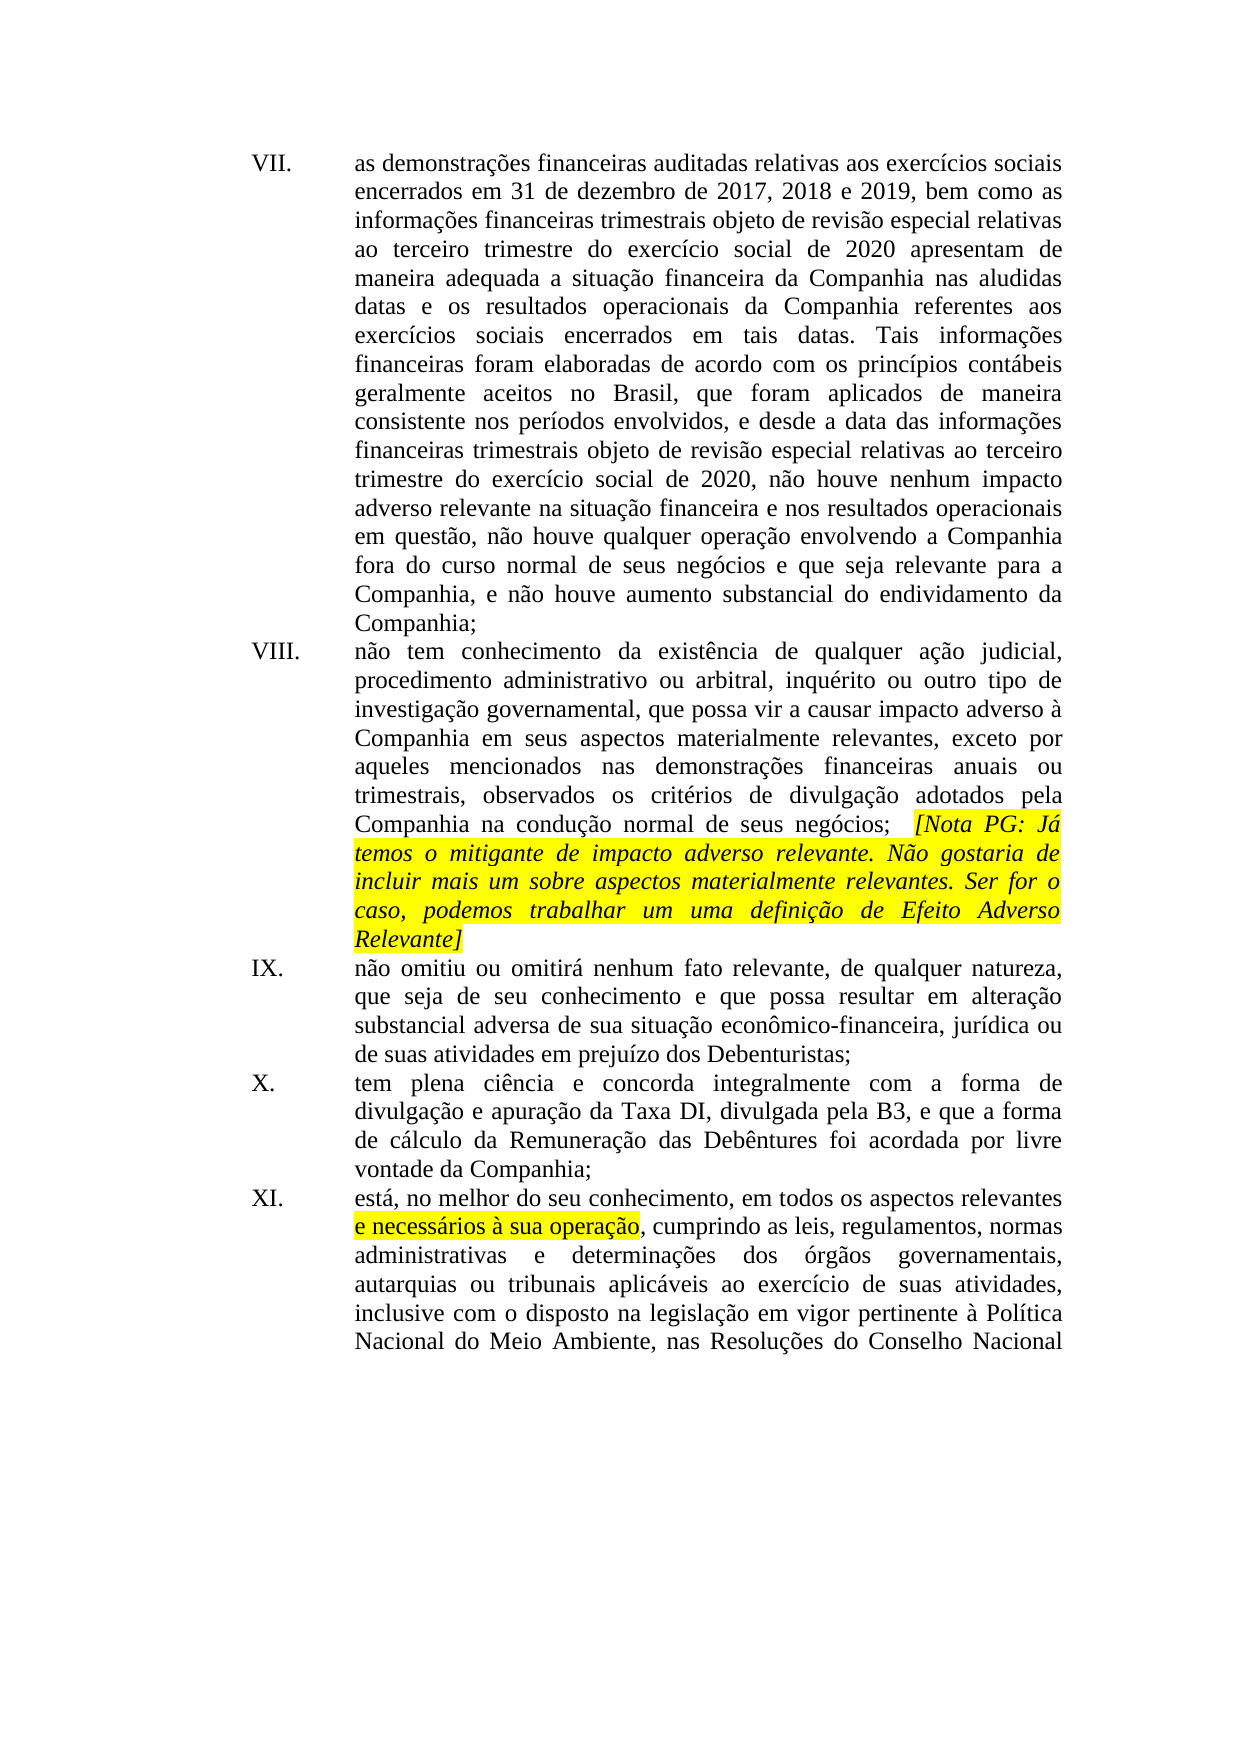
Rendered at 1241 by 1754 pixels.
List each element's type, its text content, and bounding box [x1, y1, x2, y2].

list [251, 1183, 1063, 1355]
list não omitiu ou omitirá nenhum fato relevante, de qualquer natureza, que seja de seu conhecimento e que possa resultar em alteração substancial adversa de sua situação econômico-financeira, jurídica ou de suas atividades em prejuízo dos Debenturistas; [251, 953, 1063, 1068]
list não tem conhecimento da existência de qualquer ação judicial, procedimento administrativo ou arbitral, inquérito ou outro tipo de investigação governamental, que possa vir a causar impacto adverso à Companhia em seus aspectos materialmente relevantes, exceto por aqueles mencionados nas demonstrações financeiras anuais ou trimestrais, observados os critérios de divulgação adotados pela Companhia na condução normal de seus negócios; [Nota PG: Já temos o mitigante de impacto adverso relevante. Não gostaria de incluir mais um sobre aspectos materialmente relevantes. Ser for o caso, podemos trabalhar um uma definição de Efeito Adverso Relevante] [251, 636, 1063, 953]
list tem plena ciência e concorda integralmente com a forma de divulgação e apuração da Taxa DI, divulgada pela B3, e que a forma de cálculo da Remuneração das Debêntures foi acordada por livre vontade da Companhia; [251, 1068, 1063, 1183]
list as demonstrações financeiras auditadas relativas aos exercícios sociais encerrados em 31 de dezembro de 2017, 2018 e 2019, bem como as informações financeiras trimestrais objeto de revisão especial relativas ao terceiro trimestre do exercício social de 2020 apresentam de maneira adequada a situação financeira da Companhia nas aludidas datas e os resultados operacionais da Companhia referentes aos exercícios sociais encerrados em tais datas. Tais informações financeiras foram elaboradas de acordo com os princípios contábeis geralmente aceitos no Brasil, que foram aplicados de maneira consistente nos períodos envolvidos, e desde a data das informações financeiras trimestrais objeto de revisão especial relativas ao terceiro trimestre do exercício social de 2020, não houve nenhum impacto adverso relevante na situação financeira e nos resultados operacionais em questão, não houve qualquer operação envolvendo a Companhia fora do curso normal de seus negócios e que seja relevante para a Companhia, e não houve aumento substancial do endividamento da Companhia; [251, 148, 1063, 636]
